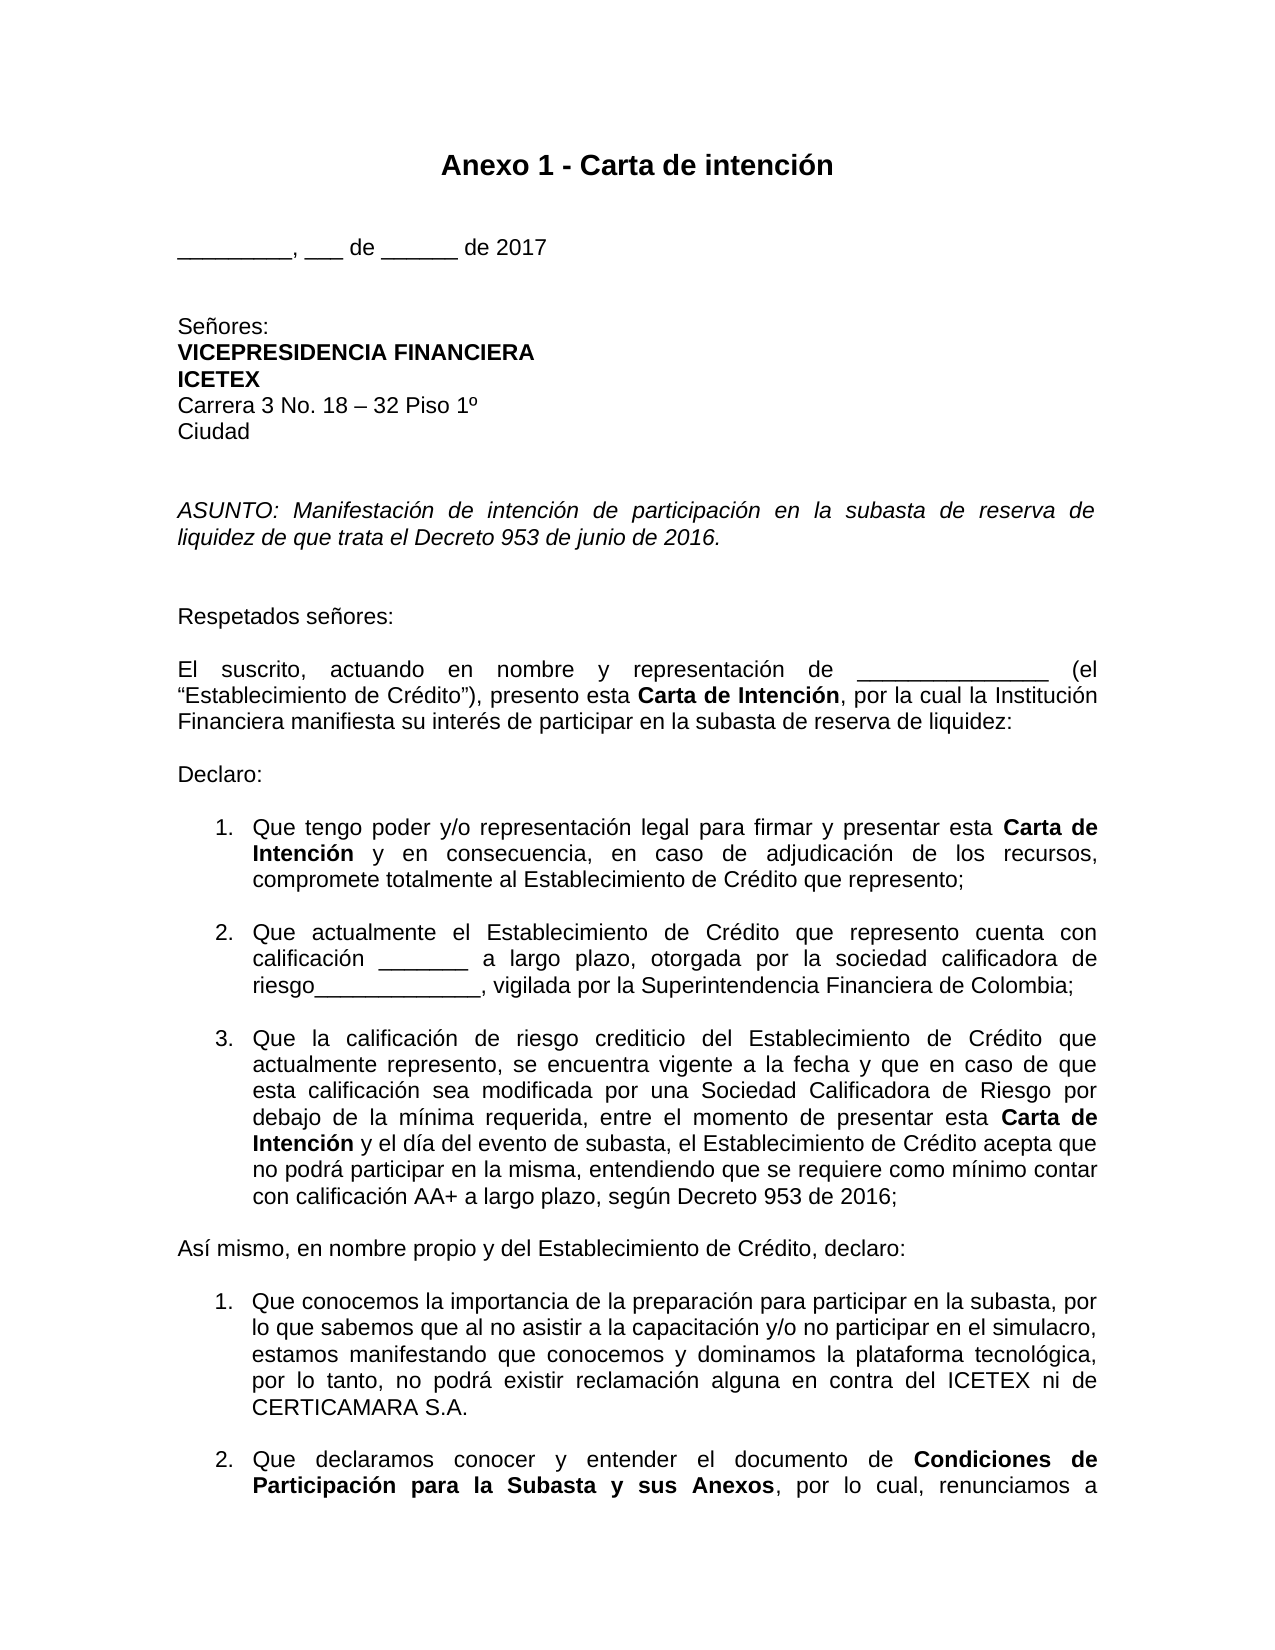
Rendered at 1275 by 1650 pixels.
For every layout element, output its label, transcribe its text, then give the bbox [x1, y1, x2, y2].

text ASUNTO: Manifestación de intención de participación en la subasta de reserva de liquidez de que trata el Decreto 953 de junio de 2016. [177, 497, 1098, 550]
list Que conocemos la importancia de la preparación para participar en la subasta, por lo que sabemos que al no asistir a la capacitación y/o no participar en el simulacro, estamos manifestando que conocemos y dominamos la plataforma tecnológica, por lo tanto, no podrá existir reclamación alguna en contra del ICETEX ni de CERTICAMARA S.A. [214, 1288, 1098, 1420]
text ICETEX [177, 366, 1098, 392]
text _________, ___ de ______ de 2017 [177, 234, 1098, 260]
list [215, 1446, 1098, 1499]
text VICEPRESIDENCIA FINANCIERA [177, 339, 1098, 366]
list Que la calificación de riesgo crediticio del Establecimiento de Crédito que actualmente represento, se encuentra vigente a la fecha y que en caso de que esta calificación sea modificada por una Sociedad Calificadora de Riesgo por debajo de la mínima requerida, entre el momento de presentar esta Carta de Intención y el día del evento de subasta, el Establecimiento de Crédito acepta que no podrá participar en la misma, entendiendo que se requiere como mínimo contar con calificación AA+ a largo plazo, según Decreto 953 de 2016; [215, 1024, 1098, 1209]
text Así mismo, en nombre propio y del Establecimiento de Crédito, declaro: [177, 1235, 1098, 1262]
list Que actualmente el Establecimiento de Crédito que represento cuenta con calificación _______ a largo plazo, otorgada por la sociedad calificadora de riesgo_____________, vigilada por la Superintendencia Financiera de Colombia; [215, 919, 1098, 998]
text Señores: [177, 313, 1098, 339]
list Que tengo poder y/o representación legal para firmar y presentar esta Carta de Intención y en consecuencia, en caso de adjudicación de los recursos, compromete totalmente al Establecimiento de Crédito que represento; [215, 814, 1098, 893]
text El suscrito, actuando en nombre y representación de _______________ (el “Establecimiento de Crédito”), presento esta Carta de Intención, por la cual la Institución Financiera manifiesta su interés de participar en la subasta de reserva de liquidez: [177, 656, 1098, 734]
subtitle Anexo 1 - Carta de intención [177, 148, 1098, 181]
text Carrera 3 No. 18 – 32 Piso 1º [177, 392, 1098, 418]
text Respetados señores: [177, 603, 1098, 629]
text Ciudad [177, 418, 1098, 445]
text Declaro: [177, 761, 1098, 787]
